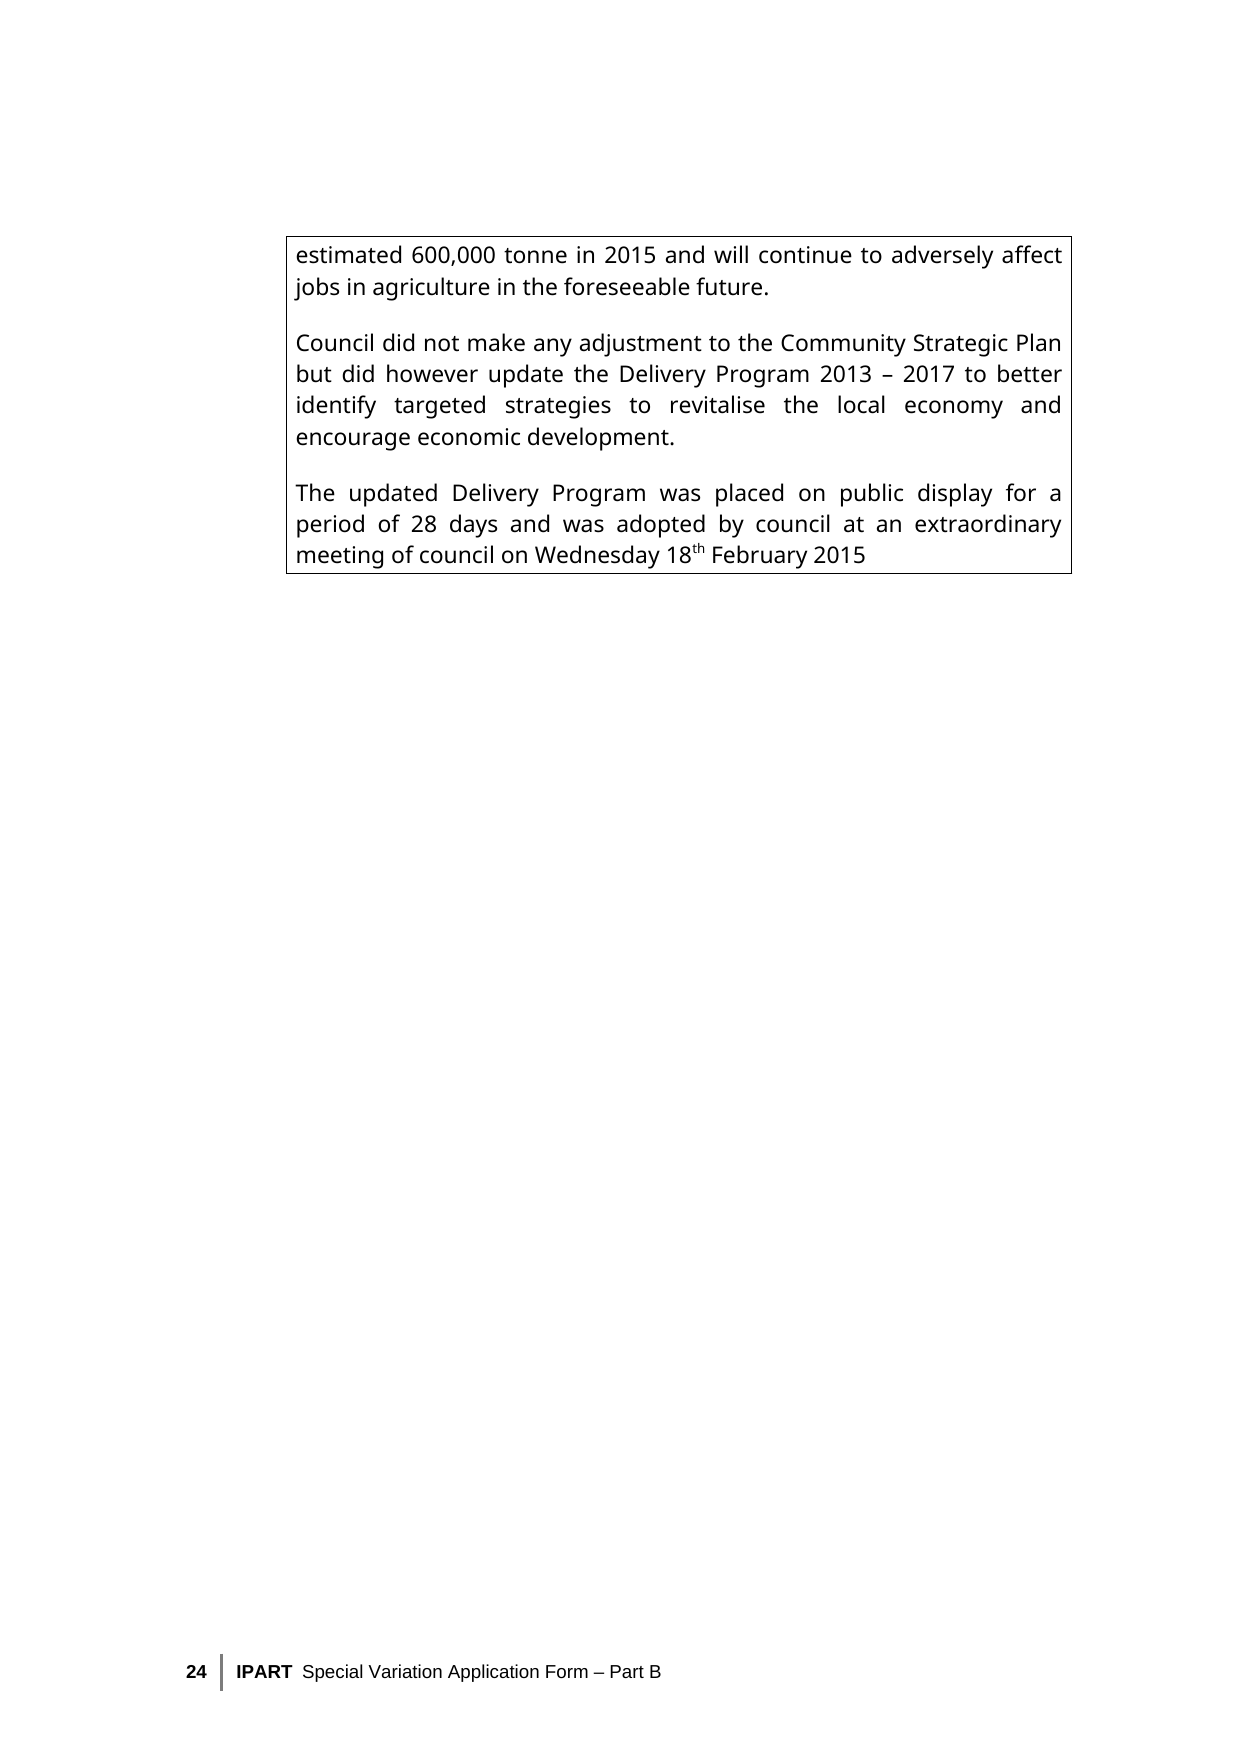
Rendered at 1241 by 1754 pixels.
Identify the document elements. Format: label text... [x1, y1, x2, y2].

text Council did not make any adjustment to the Community Strategic Plan but did however update the Delivery Program 2013 – 2017 to better identify targeted strategies to revitalise the local economy and encourage economic development. [287, 324, 1071, 452]
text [287, 237, 1071, 302]
text The updated Delivery Program was placed on public display for a period of 28 days and was adopted by council at an extraordinary meeting of council on Wednesday 18th February 2015 [287, 474, 1071, 573]
